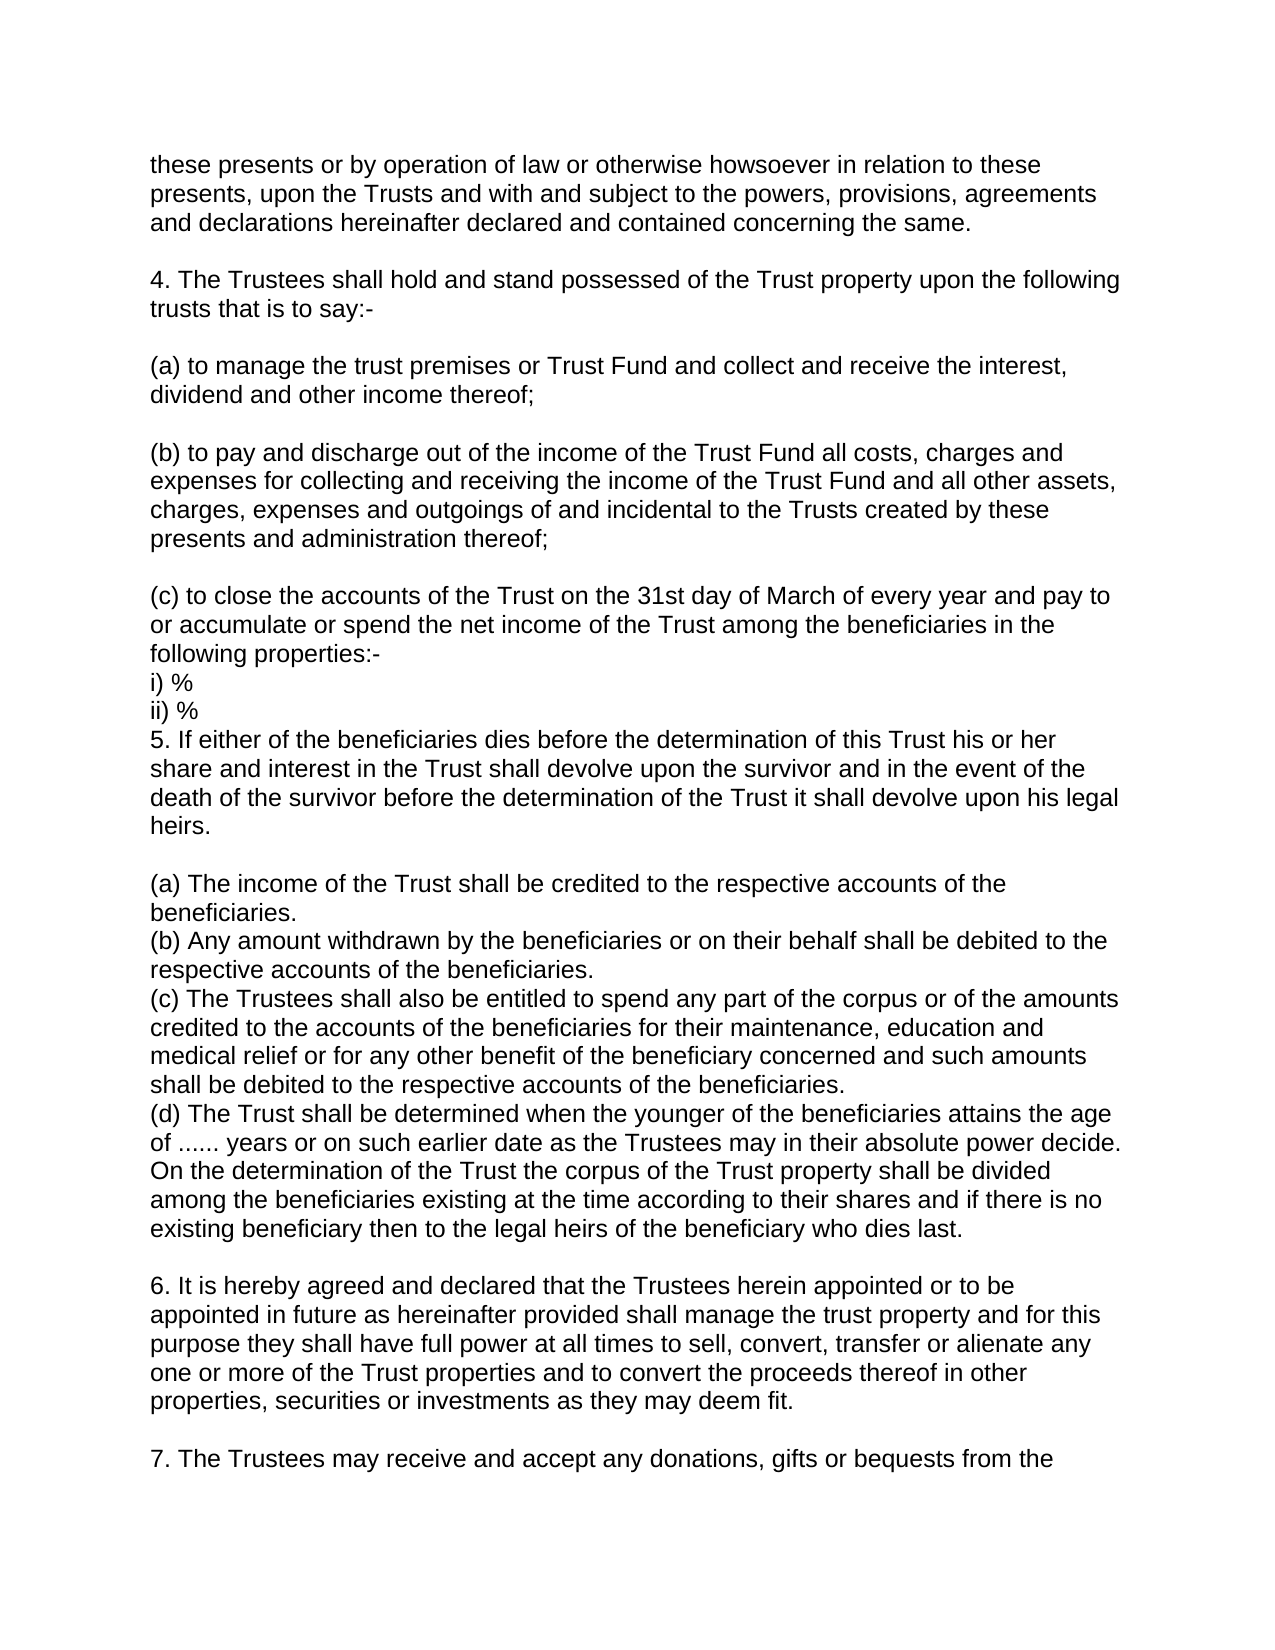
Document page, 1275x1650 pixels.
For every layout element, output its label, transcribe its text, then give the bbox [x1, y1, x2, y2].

text (b) to pay and discharge out of the income of the Trust Fund all costs, charges and expenses for collecting and receiving the income of the Trust Fund and all other assets, charges, expenses and outgoings of and incidental to the Trusts created by these presents and administration thereof; [150, 409, 1125, 552]
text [150, 1242, 1125, 1472]
text (a) The income of the Trust shall be credited to the respective accounts of the beneficiaries. (b) Any amount withdrawn by the beneficiaries or on their behalf shall be debited to the respective accounts of the beneficiaries. (c) The Trustees shall also be entitled to spend any part of the corpus or of the amounts credited to the accounts of the beneficiaries for their maintenance, education and medical relief or for any other benefit of the beneficiary concerned and such amounts shall be debited to the respective accounts of the beneficiaries. (d) The Trust shall be determined when the younger of the beneficiaries attains the age of ...... years or on such earlier date as the Trustees may in their absolute power decide. On the determination of the Trust the corpus of the Trust property shall be divided among the beneficiaries existing at the time according to their shares and if there is no existing beneficiary then to the legal heirs of the beneficiary who dies last. [150, 840, 1125, 1242]
text (c) to close the accounts of the Trust on the 31st day of March of every year and pay to or accumulate or spend the net income of the Trust among the beneficiaries in the following properties:- i) % ii) % 5. If either of the beneficiaries dies before the determination of this Trust his or her share and interest in the Trust shall devolve upon the survivor and in the event of the death of the survivor before the determination of the Trust it shall devolve upon his legal heirs. [150, 552, 1125, 840]
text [150, 150, 1125, 409]
